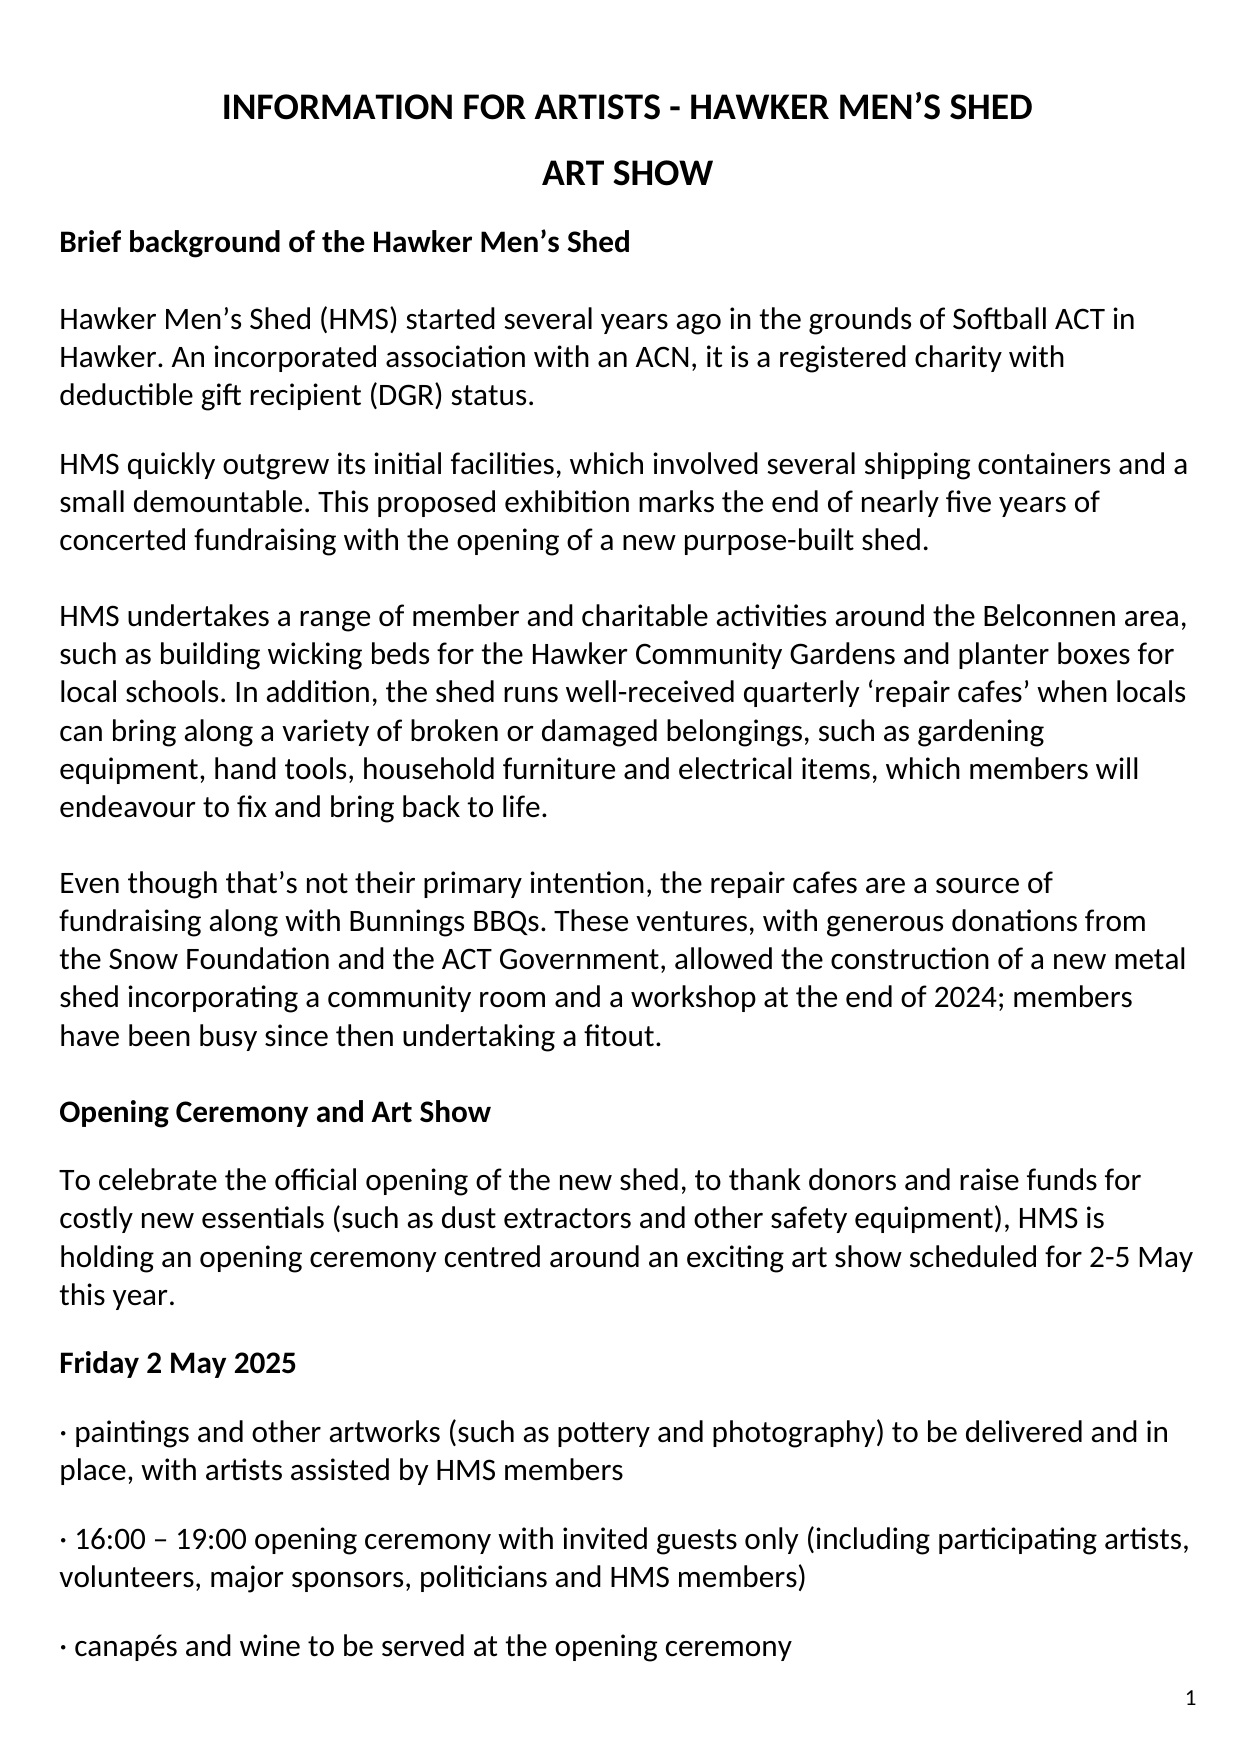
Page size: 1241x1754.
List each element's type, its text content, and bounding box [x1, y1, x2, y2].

text Friday 2 May 2025 [59, 1343, 1196, 1382]
text Even though that’s not their primary intention, the repair cafes are a source of fundraising along with Bunnings BBQs. These ventures, with generous donations from the Snow Foundation and the ACT Government, allowed the construction of a new metal shed incorporating a community room and a workshop at the end of 2024; members have been busy since then undertaking a fitout. [59, 863, 1196, 1054]
text Hawker Men’s Shed (HMS) started several years ago in the grounds of Softball ACT in Hawker. An incorporated association with an ACN, it is a registered charity with deductible gift recipient (DGR) status. [59, 299, 1196, 413]
text · paintings and other artworks (such as pottery and photography) to be delivered and in place, with artists assisted by HMS members [59, 1412, 1196, 1488]
text · 16:00 – 19:00 opening ceremony with invited guests only (including participating artists, volunteers, major sponsors, politicians and HMS members) [59, 1519, 1196, 1595]
text HMS quickly outgrew its initial facilities, which involved several shipping containers and a small demountable. This proposed exhibition marks the end of nearly five years of concerted fundraising with the opening of a new purpose-built shed. [59, 444, 1196, 558]
text INFORMATION FOR ARTISTS - HAWKER MEN’S SHED [59, 83, 1196, 128]
text Brief background of the Hawker Men’s Shed [59, 223, 1196, 261]
text ART SHOW [59, 149, 1196, 194]
text · canapés and wine to be served at the opening ceremony [59, 1626, 1196, 1664]
text Opening Ceremony and Art Show [59, 1092, 1196, 1130]
text HMS undertakes a range of member and charitable activities around the Belconnen area, such as building wicking beds for the Hawker Community Gardens and planter boxes for local schools. In addition, the shed runs well-received quarterly ‘repair cafes’ when locals can bring along a variety of broken or damaged belongings, such as gardening equipment, hand tools, household furniture and electrical items, which members will endeavour to fix and bring back to life. [59, 596, 1196, 825]
text To celebrate the official opening of the new shed, to thank donors and raise funds for costly new essentials (such as dust extractors and other safety equipment), HMS is holding an opening ceremony centred around an exciting art show scheduled for 2-5 May this year. [59, 1161, 1196, 1313]
